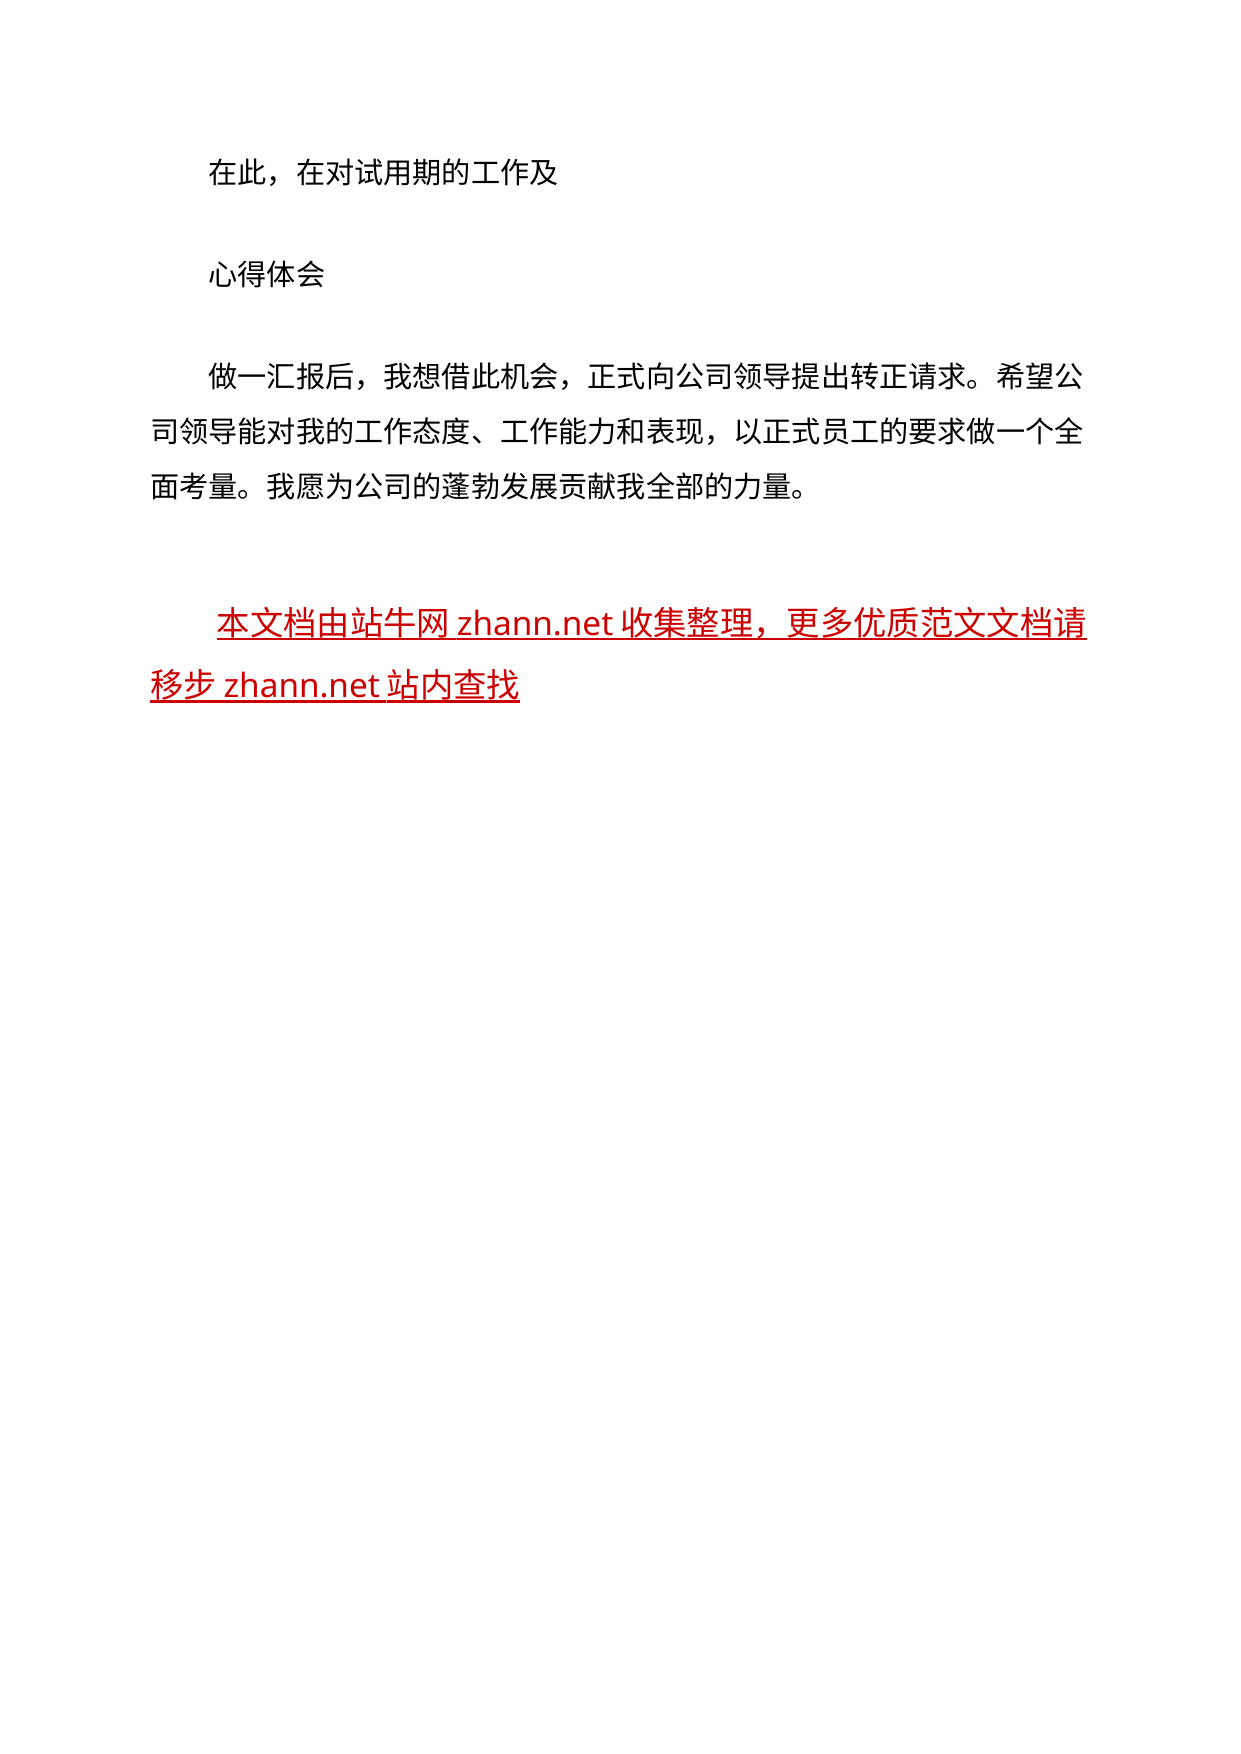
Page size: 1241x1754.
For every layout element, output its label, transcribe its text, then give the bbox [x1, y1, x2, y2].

text 做一汇报后，我想借此机会，正式向公司领导提出转正请求。希望公司领导能对我的工作态度、工作能力和表现，以正式员工的要求做一个全面考量。我愿为公司的蓬勃发展贡献我全部的力量。 [150, 353, 1090, 506]
text 心得体会 [150, 252, 1090, 294]
text 本文档由站牛网zhann.net收集整理，更多优质范文文档请移步zhann.net站内查找 [150, 596, 1090, 708]
text 在此，在对试用期的工作及 [150, 150, 1090, 192]
